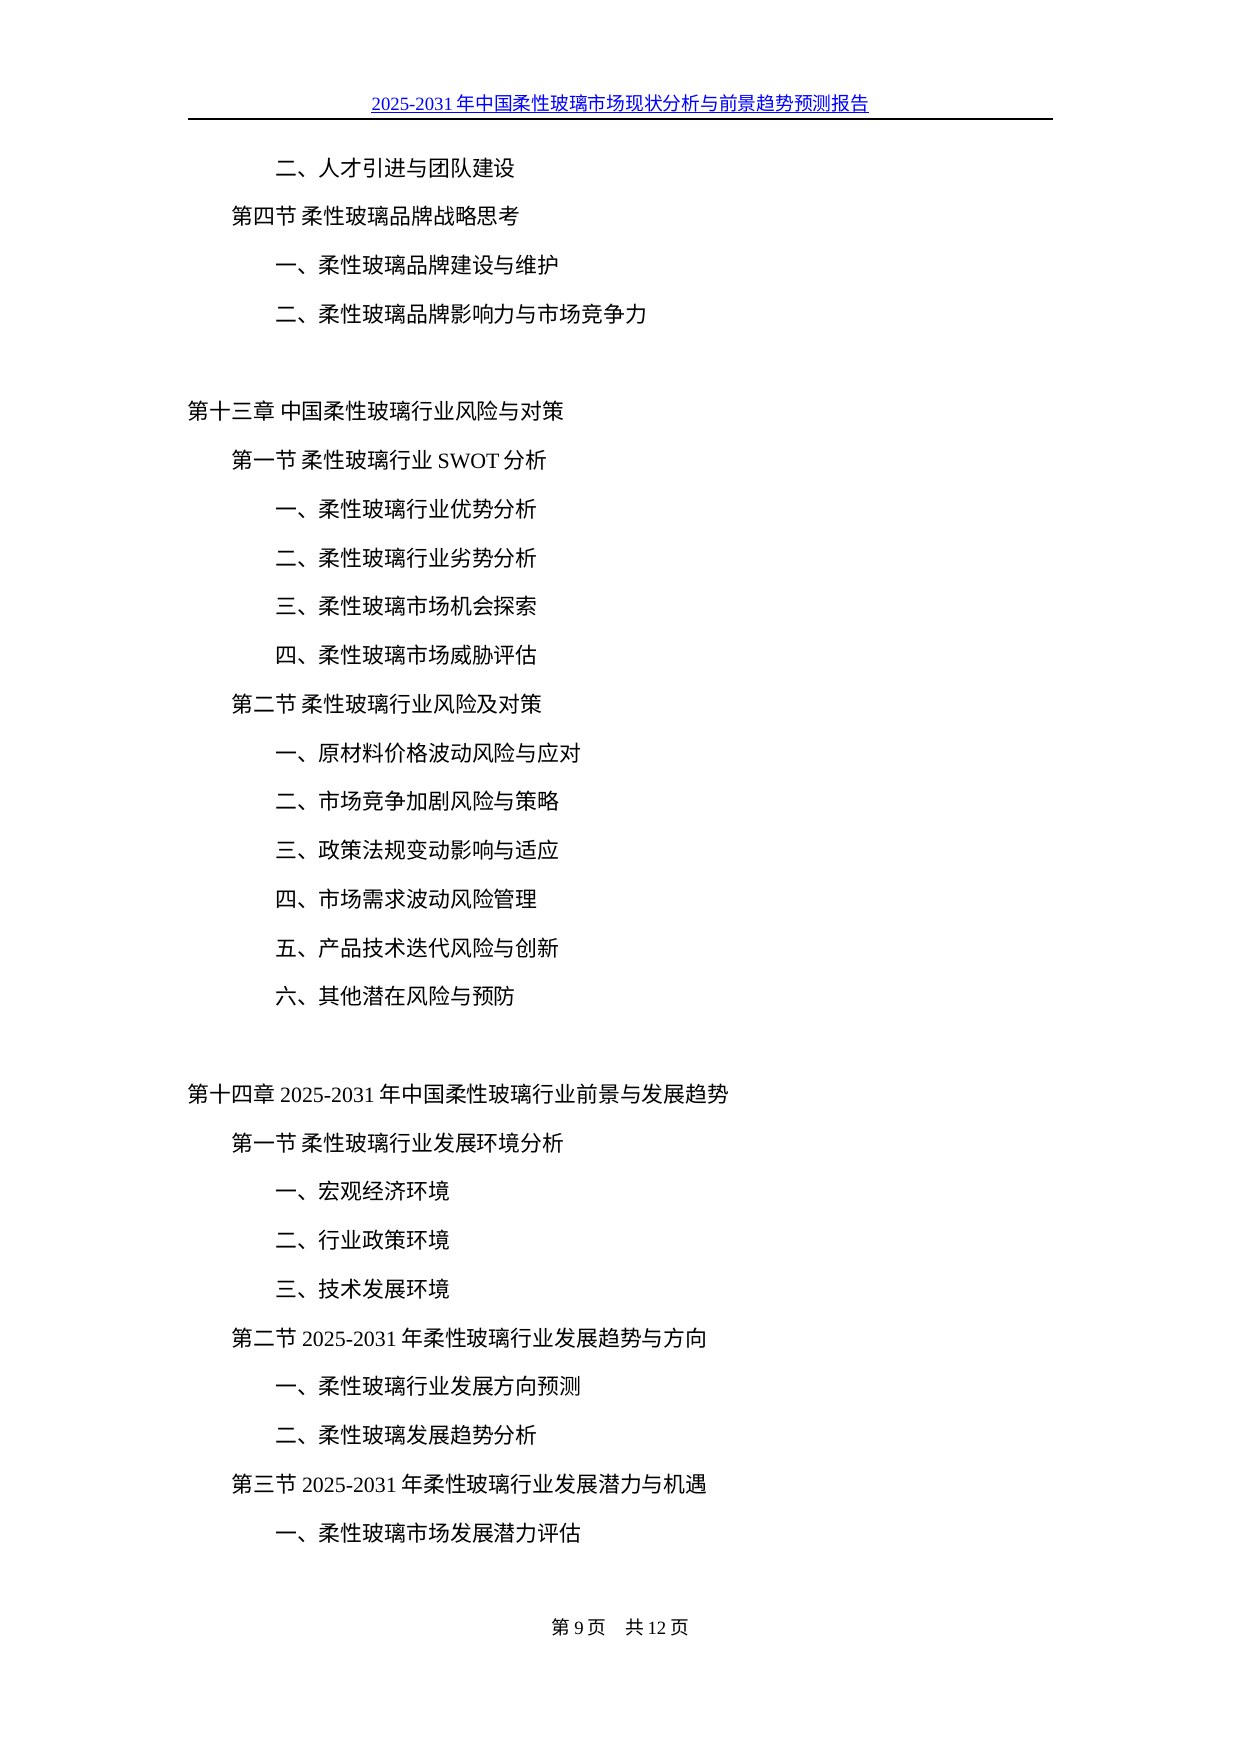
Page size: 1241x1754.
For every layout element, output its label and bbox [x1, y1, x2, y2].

text [187, 150, 1053, 1548]
